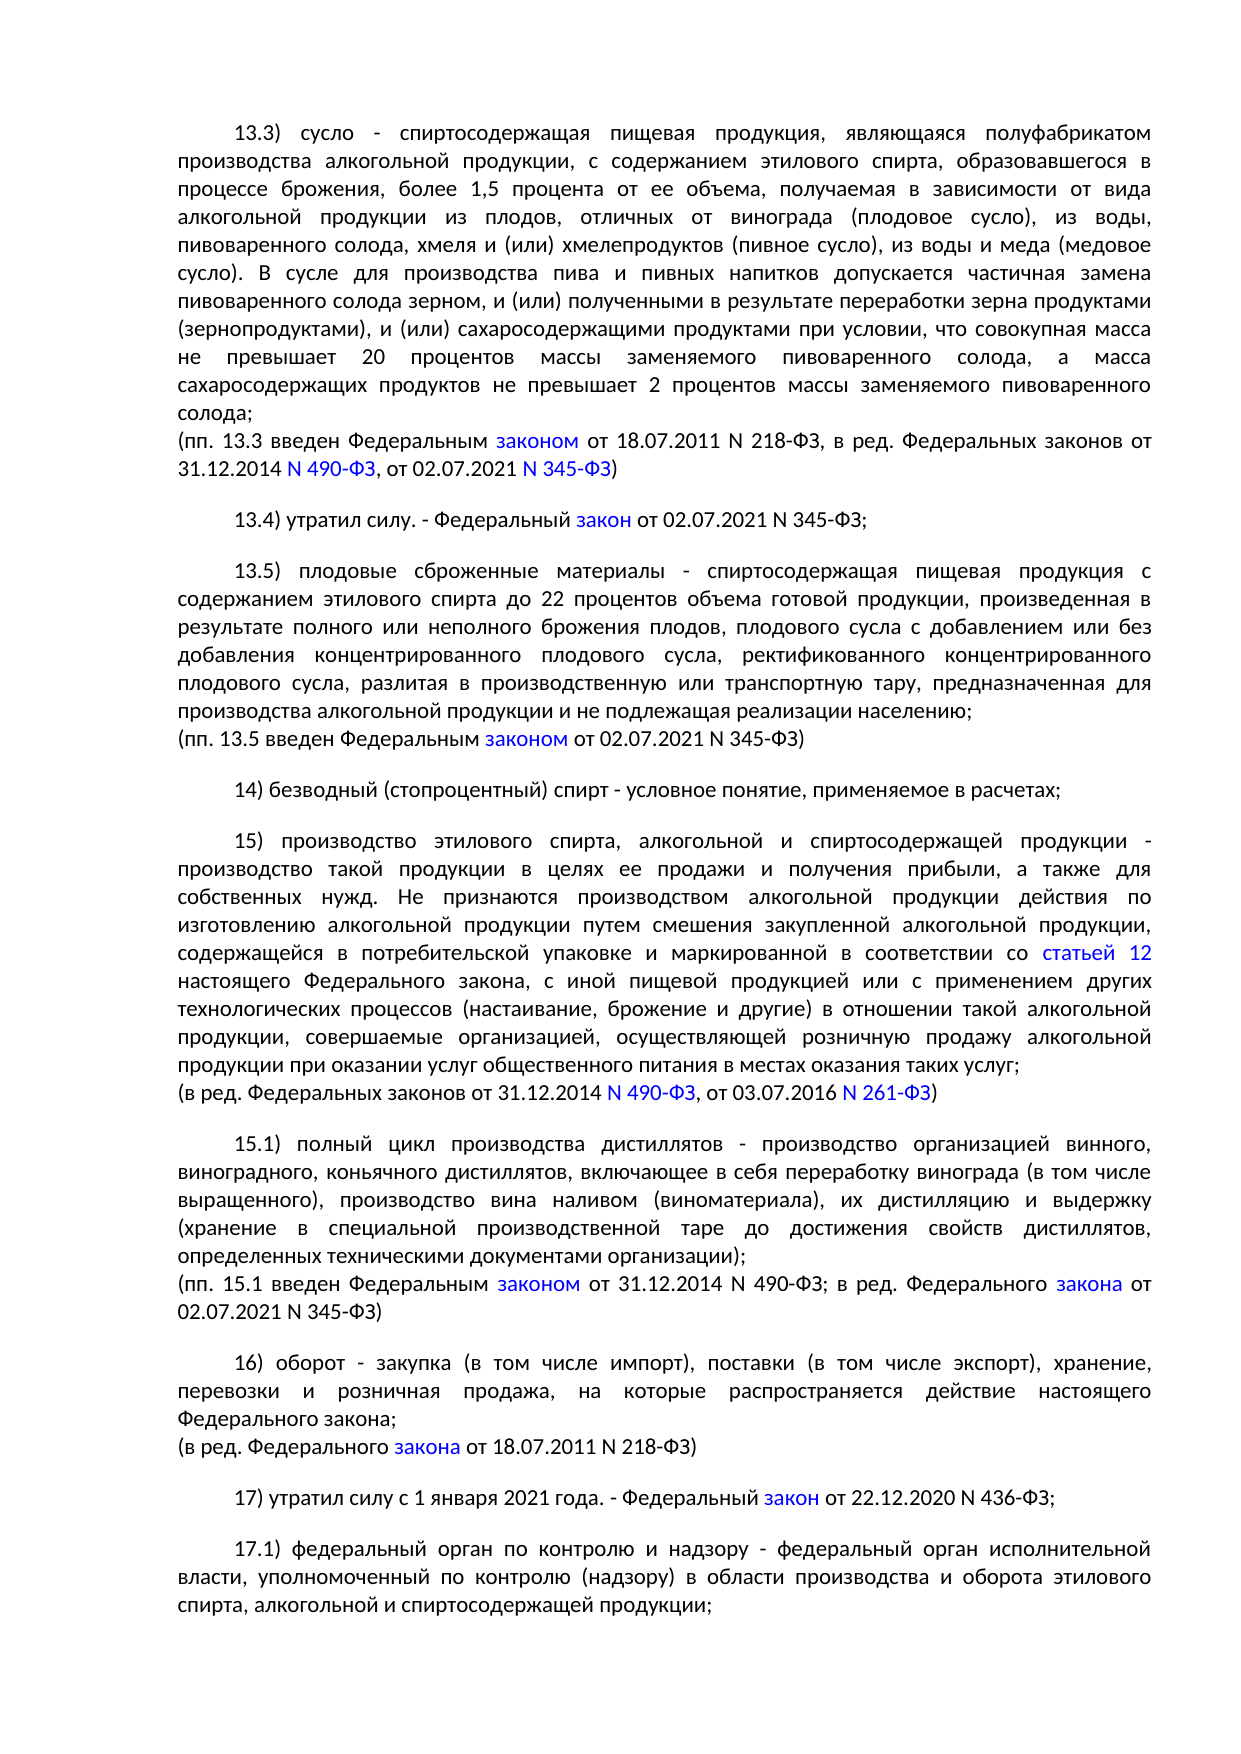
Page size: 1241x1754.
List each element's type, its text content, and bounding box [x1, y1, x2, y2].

text 16) оборот - закупка (в том числе импорт), поставки (в том числе экспорт), хранение, перевозки и розничная продажа, на которые распространяется действие настоящего Федерального закона; [177, 1348, 1152, 1432]
text 13.5) плодовые сброженные материалы - спиртосодержащая пищевая продукция с содержанием этилового спирта до 22 процентов объема готовой продукции, произведенная в результате полного или неполного брожения плодов, плодового сусла с добавлением или без добавления концентрированного плодового сусла, ректификованного концентрированного плодового сусла, разлитая в производственную или транспортную тару, предназначенная для производства алкогольной продукции и не подлежащая реализации населению; [177, 556, 1152, 724]
text 17) утратил силу с 1 января 2021 года. - Федеральный закон от 22.12.2020 N 436-ФЗ; [177, 1483, 1152, 1511]
text (в ред. Федерального закона от 18.07.2011 N 218-ФЗ) [177, 1432, 1152, 1461]
text (пп. 13.5 введен Федеральным законом от 02.07.2021 N 345-ФЗ) [177, 724, 1152, 752]
text (в ред. Федеральных законов от 31.12.2014 N 490-ФЗ, от 03.07.2016 N 261-ФЗ) [177, 1078, 1152, 1106]
text (пп. 13.3 введен Федеральным законом от 18.07.2011 N 218-ФЗ, в ред. Федеральных законов от 31.12.2014 N 490-ФЗ, от 02.07.2021 N 345-ФЗ) [177, 426, 1152, 482]
text 13.3) сусло - спиртосодержащая пищевая продукция, являющаяся полуфабрикатом производства алкогольной продукции, с содержанием этилового спирта, образовавшегося в процессе брожения, более 1,5 процента от ее объема, получаемая в зависимости от вида алкогольной продукции из плодов, отличных от винограда (плодовое сусло), из воды, пивоваренного солода, хмеля и (или) хмелепродуктов (пивное сусло), из воды и меда (медовое сусло). В сусле для производства пива и пивных напитков допускается частичная замена пивоваренного солода зерном, и (или) полученными в результате переработки зерна продуктами (зернопродуктами), и (или) сахаросодержащими продуктами при условии, что совокупная масса не превышает 20 процентов массы заменяемого пивоваренного солода, а масса сахаросодержащих продуктов не превышает 2 процентов массы заменяемого пивоваренного солода; [177, 118, 1152, 426]
text 15.1) полный цикл производства дистиллятов - производство организацией винного, виноградного, коньячного дистиллятов, включающее в себя переработку винограда (в том числе выращенного), производство вина наливом (виноматериала), их дистилляцию и выдержку (хранение в специальной производственной таре до достижения свойств дистиллятов, определенных техническими документами организации); [177, 1129, 1152, 1269]
text (пп. 15.1 введен Федеральным законом от 31.12.2014 N 490-ФЗ; в ред. Федерального закона от 02.07.2021 N 345-ФЗ) [177, 1269, 1152, 1326]
text 13.4) утратил силу. - Федеральный закон от 02.07.2021 N 345-ФЗ; [177, 505, 1152, 533]
text 17.1) федеральный орган по контролю и надзору - федеральный орган исполнительной власти, уполномоченный по контролю (надзору) в области производства и оборота этилового спирта, алкогольной и спиртосодержащей продукции; [177, 1534, 1152, 1618]
text 15) производство этилового спирта, алкогольной и спиртосодержащей продукции - производство такой продукции в целях ее продажи и получения прибыли, а также для собственных нужд. Не признаются производством алкогольной продукции действия по изготовлению алкогольной продукции путем смешения закупленной алкогольной продукции, содержащейся в потребительской упаковке и маркированной в соответствии со статьей 12 настоящего Федерального закона, с иной пищевой продукцией или с применением других технологических процессов (настаивание, брожение и другие) в отношении такой алкогольной продукции, совершаемые организацией, осуществляющей розничную продажу алкогольной продукции при оказании услуг общественного питания в местах оказания таких услуг; [177, 826, 1152, 1078]
text 14) безводный (стопроцентный) спирт - условное понятие, применяемое в расчетах; [177, 775, 1152, 803]
